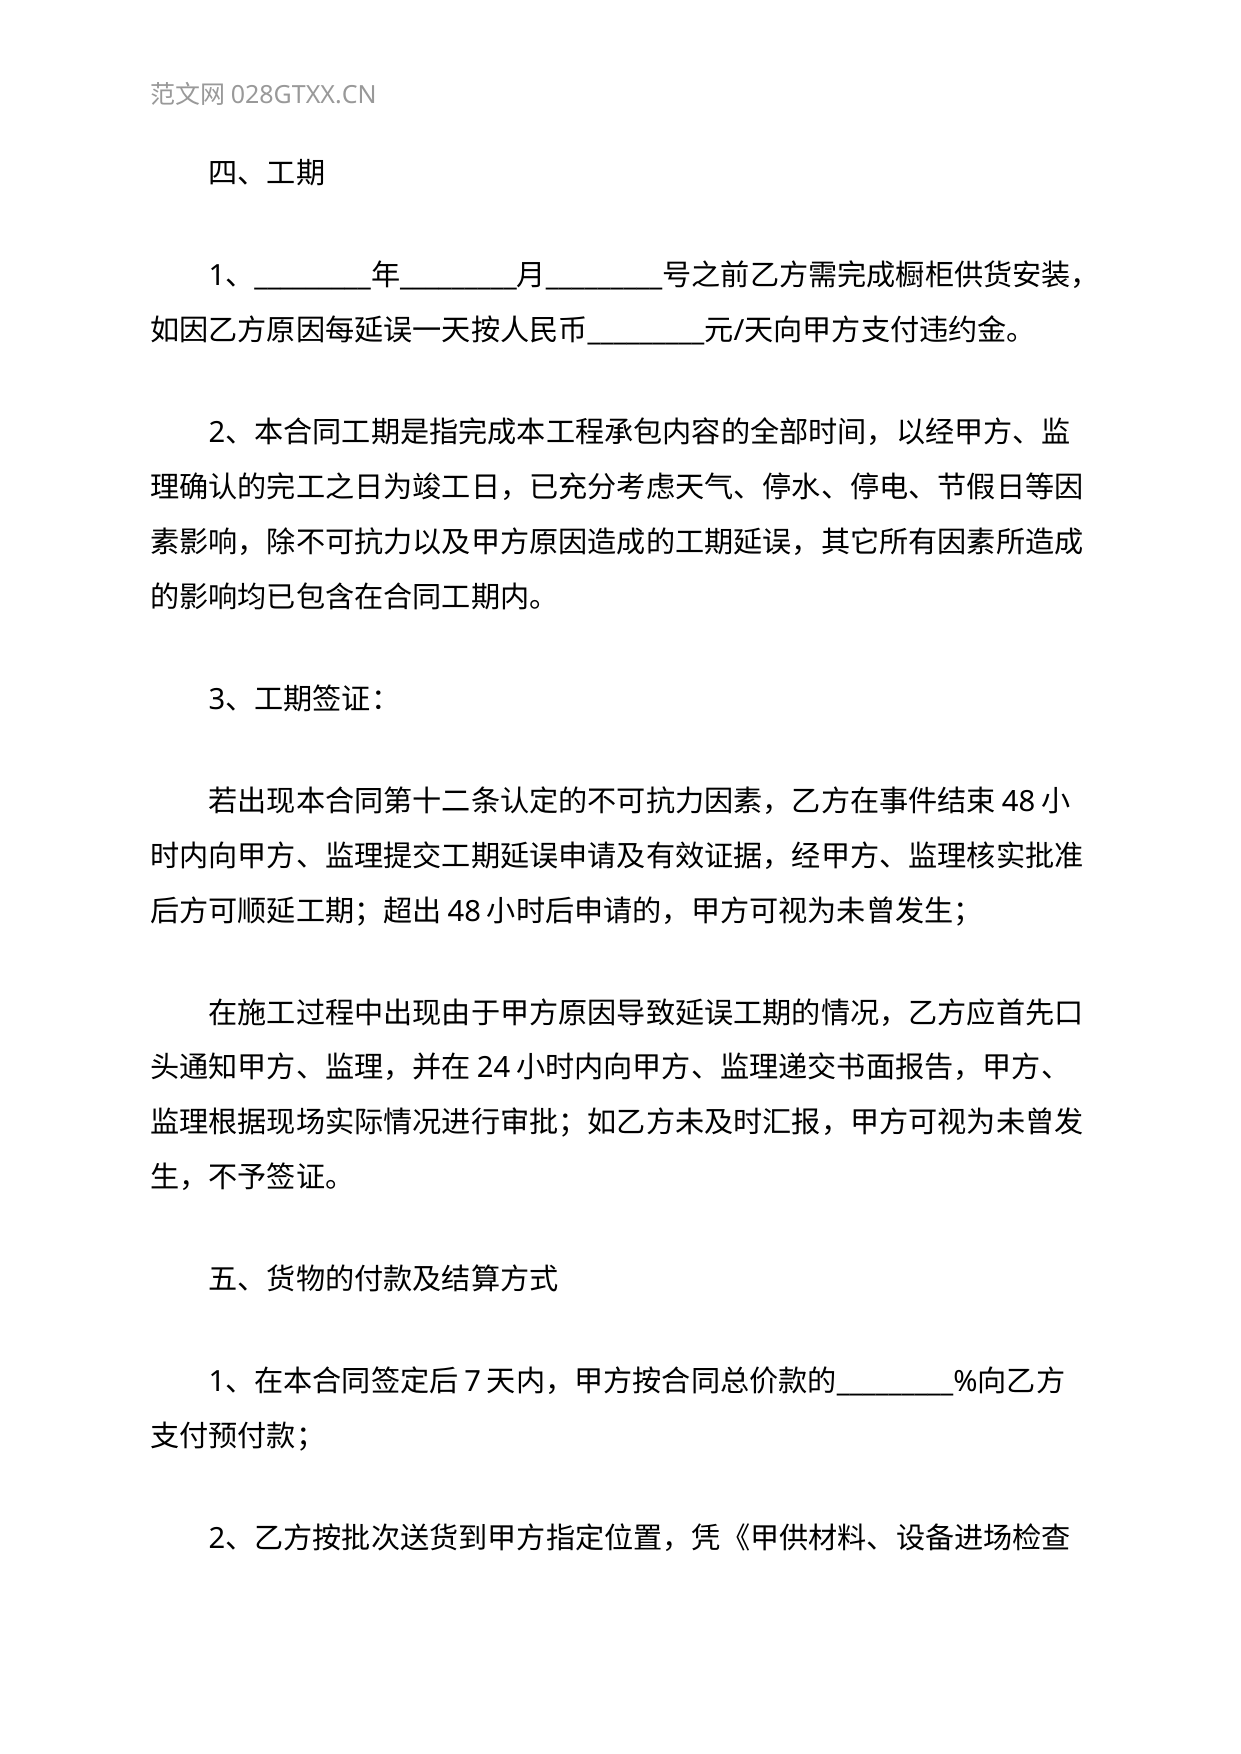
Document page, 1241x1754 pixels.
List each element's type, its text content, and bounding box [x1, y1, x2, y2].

text 3、工期签证： [150, 675, 1090, 718]
text 2、本合同工期是指完成本工程承包内容的全部时间，以经甲方、监理确认的完工之日为竣工日，已充分考虑天气、停水、停电、节假日等因素影响，除不可抗力以及甲方原因造成的工期延误，其它所有因素所造成的影响均已包含在合同工期内。 [150, 409, 1090, 616]
text 在施工过程中出现由于甲方原因导致延误工期的情况，乙方应首先口头通知甲方、监理，并在24小时内向甲方、监理递交书面报告，甲方、监理根据现场实际情况进行审批；如乙方未及时汇报，甲方可视为未曾发生，不予签证。 [150, 989, 1090, 1196]
text 1、_________年_________月_________号之前乙方需完成橱柜供货安装，如因乙方原因每延误一天按人民币_________元/天向甲方支付违约金。 [150, 252, 1090, 349]
text 1、在本合同签定后7天内，甲方按合同总价款的_________%向乙方支付预付款； [150, 1357, 1090, 1455]
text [150, 1514, 1090, 1557]
text 若出现本合同第十二条认定的不可抗力因素，乙方在事件结束48小时内向甲方、监理提交工期延误申请及有效证据，经甲方、监理核实批准后方可顺延工期；超出48小时后申请的，甲方可视为未曾发生； [150, 777, 1090, 929]
text 四、工期 [150, 150, 1090, 192]
text 五、货物的付款及结算方式 [150, 1256, 1090, 1298]
